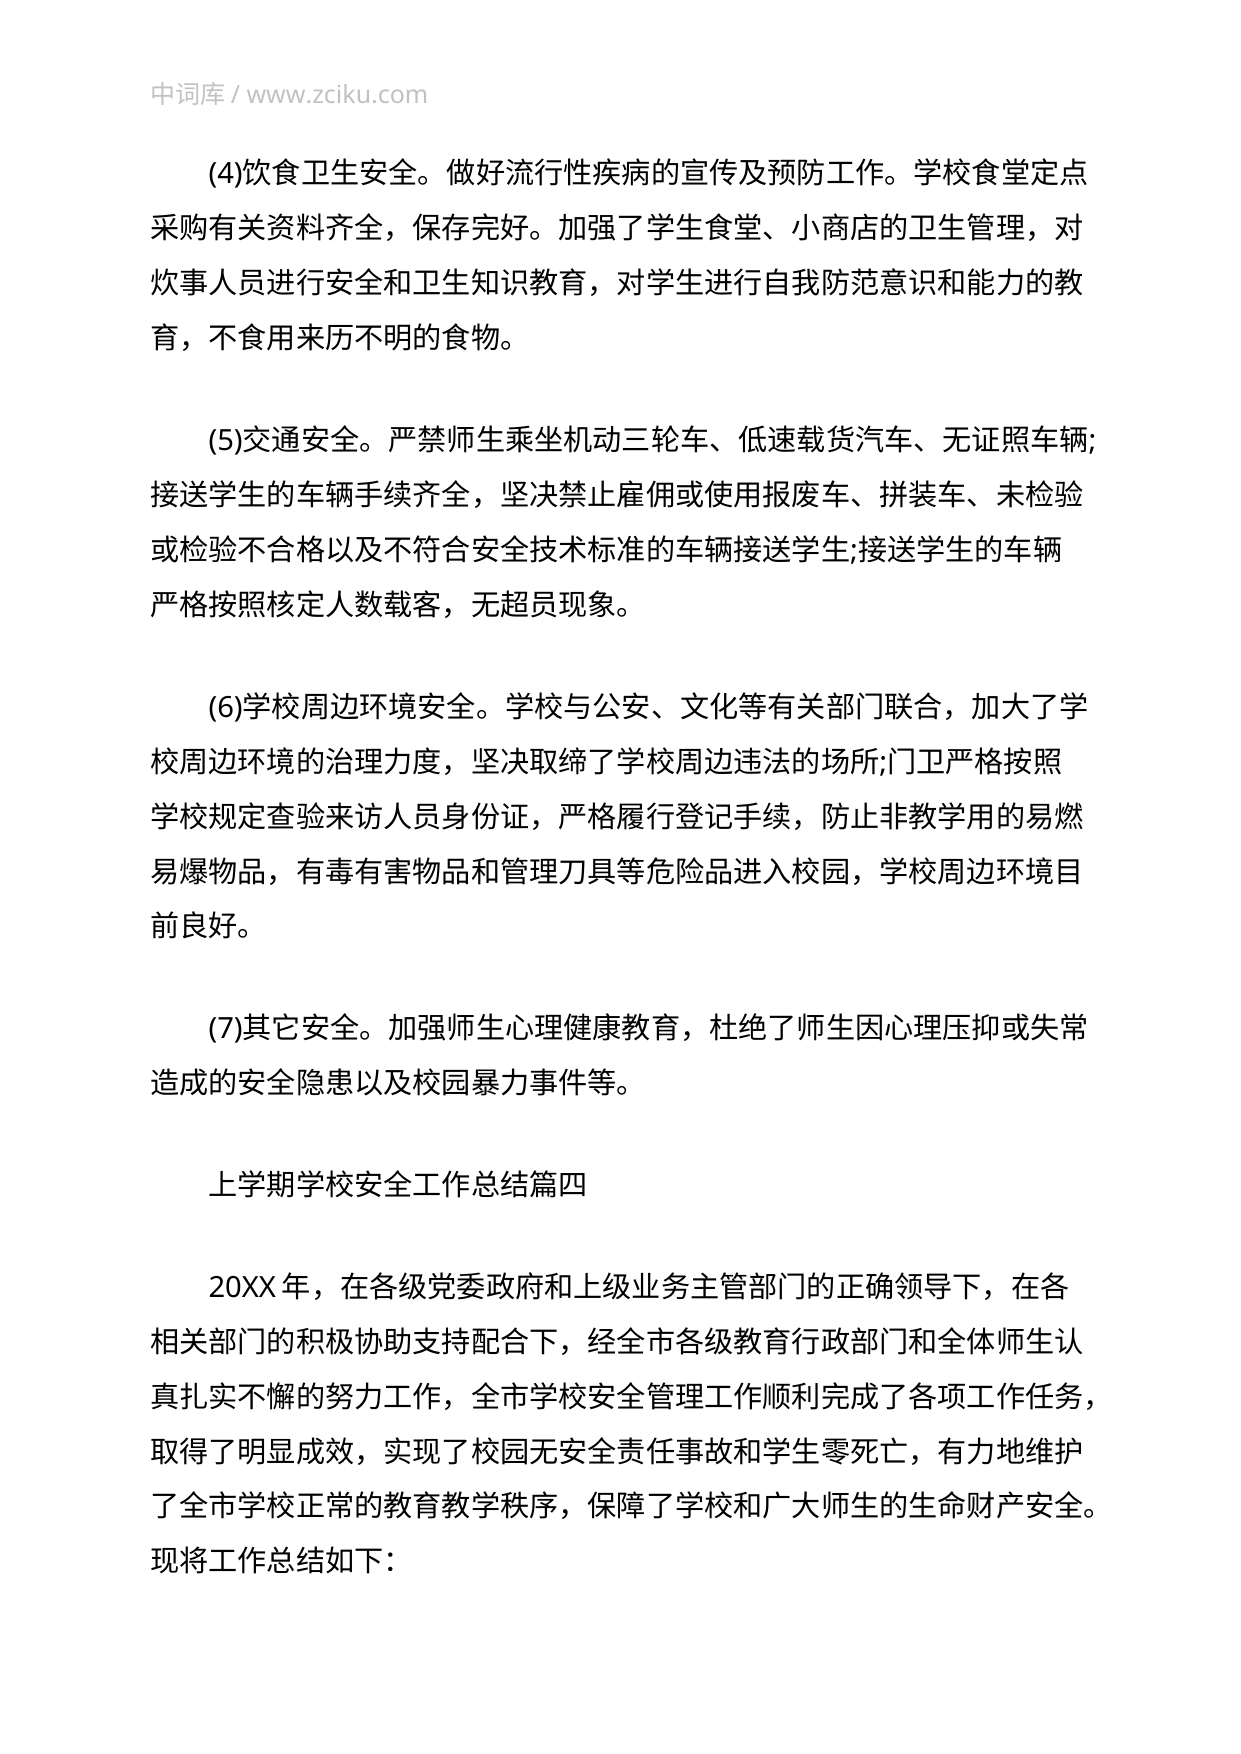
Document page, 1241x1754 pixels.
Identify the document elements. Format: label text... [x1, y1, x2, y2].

text 上学期学校安全工作总结篇四 [150, 1162, 1090, 1204]
text 20XX年，在各级党委政府和上级业务主管部门的正确领导下，在各相关部门的积极协助支持配合下，经全市各级教育行政部门和全体师生认真扎实不懈的努力工作，全市学校安全管理工作顺利完成了各项工作任务，取得了明显成效，实现了校园无安全责任事故和学生零死亡，有力地维护了全市学校正常的教育教学秩序，保障了学校和广大师生的生命财产安全。现将工作总结如下： [150, 1263, 1090, 1580]
text (4)饮食卫生安全。做好流行性疾病的宣传及预防工作。学校食堂定点采购有关资料齐全，保存完好。加强了学生食堂、小商店的卫生管理，对炊事人员进行安全和卫生知识教育，对学生进行自我防范意识和能力的教育，不食用来历不明的食物。 [150, 150, 1090, 357]
text (7)其它安全。加强师生心理健康教育，杜绝了师生因心理压抑或失常造成的安全隐患以及校园暴力事件等。 [150, 1005, 1090, 1102]
text (6)学校周边环境安全。学校与公安、文化等有关部门联合，加大了学校周边环境的治理力度，坚决取缔了学校周边违法的场所;门卫严格按照学校规定查验来访人员身份证，严格履行登记手续，防止非教学用的易燃易爆物品，有毒有害物品和管理刀具等危险品进入校园，学校周边环境目前良好。 [150, 683, 1090, 945]
text (5)交通安全。严禁师生乘坐机动三轮车、低速载货汽车、无证照车辆;接送学生的车辆手续齐全，坚决禁止雇佣或使用报废车、拼装车、未检验或检验不合格以及不符合安全技术标准的车辆接送学生;接送学生的车辆严格按照核定人数载客，无超员现象。 [150, 417, 1090, 624]
